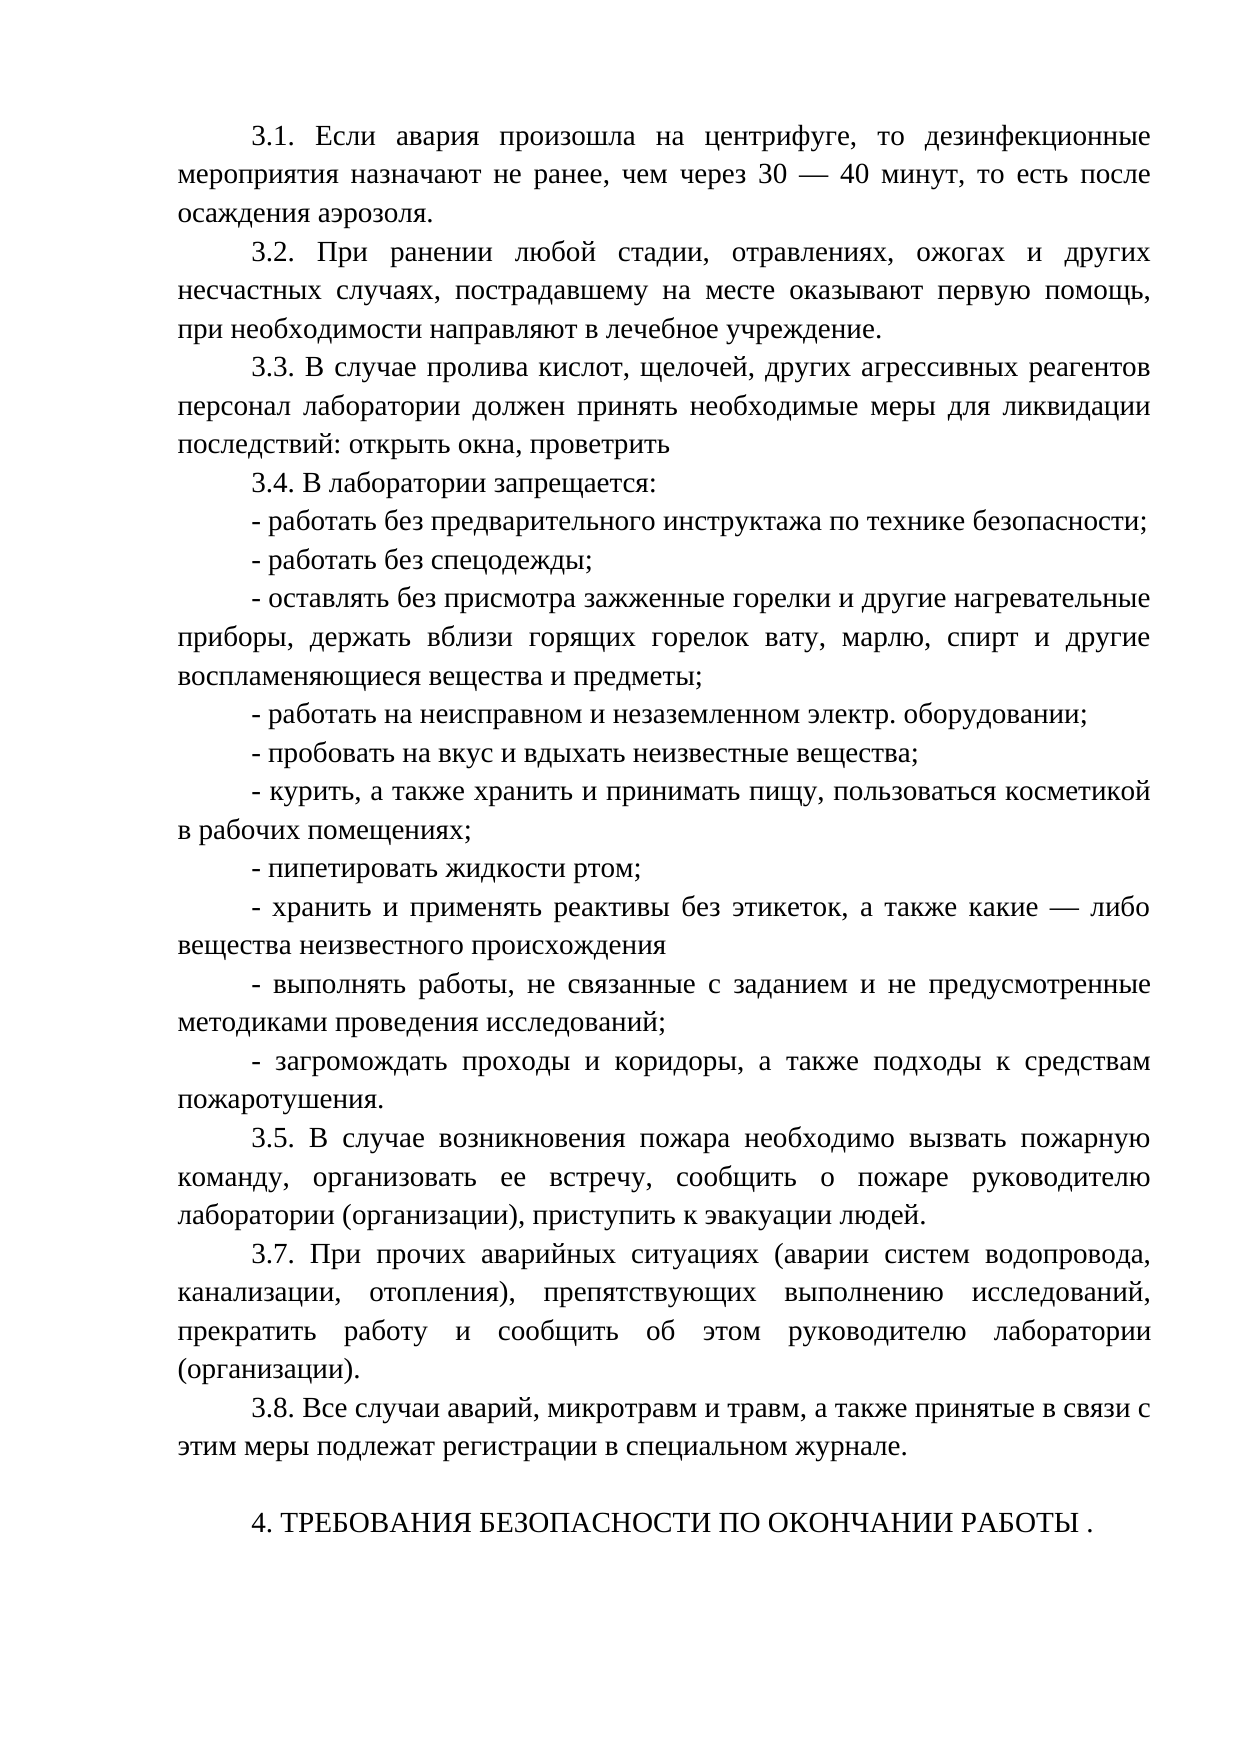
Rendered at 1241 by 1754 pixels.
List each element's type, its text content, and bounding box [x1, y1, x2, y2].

text - оставлять без присмотра зажженные горелки и другие нагревательные приборы, держать вблизи горящих горелок вату, марлю, спирт и другие воспламеняющиеся вещества и предметы; [177, 581, 1152, 691]
text - работать на неисправном и незаземленном электр. оборудовании; [177, 696, 1152, 730]
text - загромождать проходы и коридоры, а также подходы к средствам пожаротушения. [177, 1043, 1152, 1115]
text 3.8. Все случаи аварий, микротравм и травм, а также принятые в связи с этим меры подлежат регистрации в специальном журнале. [177, 1390, 1152, 1462]
text - работать без предварительного инструктажа по технике безопасности; [177, 503, 1152, 537]
text 3.2. При ранении любой стадии, отравлениях, ожогах и других несчастных случаях, пострадавшему на месте оказывают первую помощь, при необходимости направляют в лечебное учреждение. [177, 234, 1152, 344]
text - пробовать на вкус и вдыхать неизвестные вещества; [177, 735, 1152, 768]
text 3.7. При прочих аварийных ситуациях (аварии систем водопровода, канализации, отопления), препятствующих выполнению исследований, прекратить работу и сообщить об этом руководителю лаборатории (организации). [177, 1236, 1152, 1385]
text - выполнять работы, не связанные с заданием и не предусмотренные методиками проведения исследований; [177, 966, 1152, 1038]
text - хранить и применять реактивы без этикеток, а также какие — либо вещества неизвестного происхождения [177, 889, 1152, 961]
text - пипетировать жидкости ртом; [177, 850, 1152, 884]
text 3.4. В лаборатории запрещается: [177, 465, 1152, 498]
text - курить, а также хранить и принимать пищу, пользоваться косметикой в рабочих помещениях; [177, 773, 1152, 845]
text 3.5. В случае возникновения пожара необходимо вызвать пожарную команду, организовать ее встречу, сообщить о пожаре руководителю лаборатории (организации), приступить к эвакуации людей. [177, 1120, 1152, 1231]
text - работать без спецодежды; [177, 542, 1152, 576]
text 3.1. Если авария произошла на центрифуге, то дезинфекционные мероприятия назначают не ранее, чем через 30 — 40 минут, то есть после осаждения аэрозоля. [177, 118, 1152, 229]
text 4. ТРЕБОВАНИЯ БЕЗОПАСНОСТИ ПО ОКОНЧАНИИ РАБОТЫ . [177, 1506, 1152, 1539]
text 3.3. В случае пролива кислот, щелочей, других агрессивных реагентов персонал лаборатории должен принять необходимые меры для ликвидации последствий: открыть окна, проветрить [177, 349, 1152, 460]
